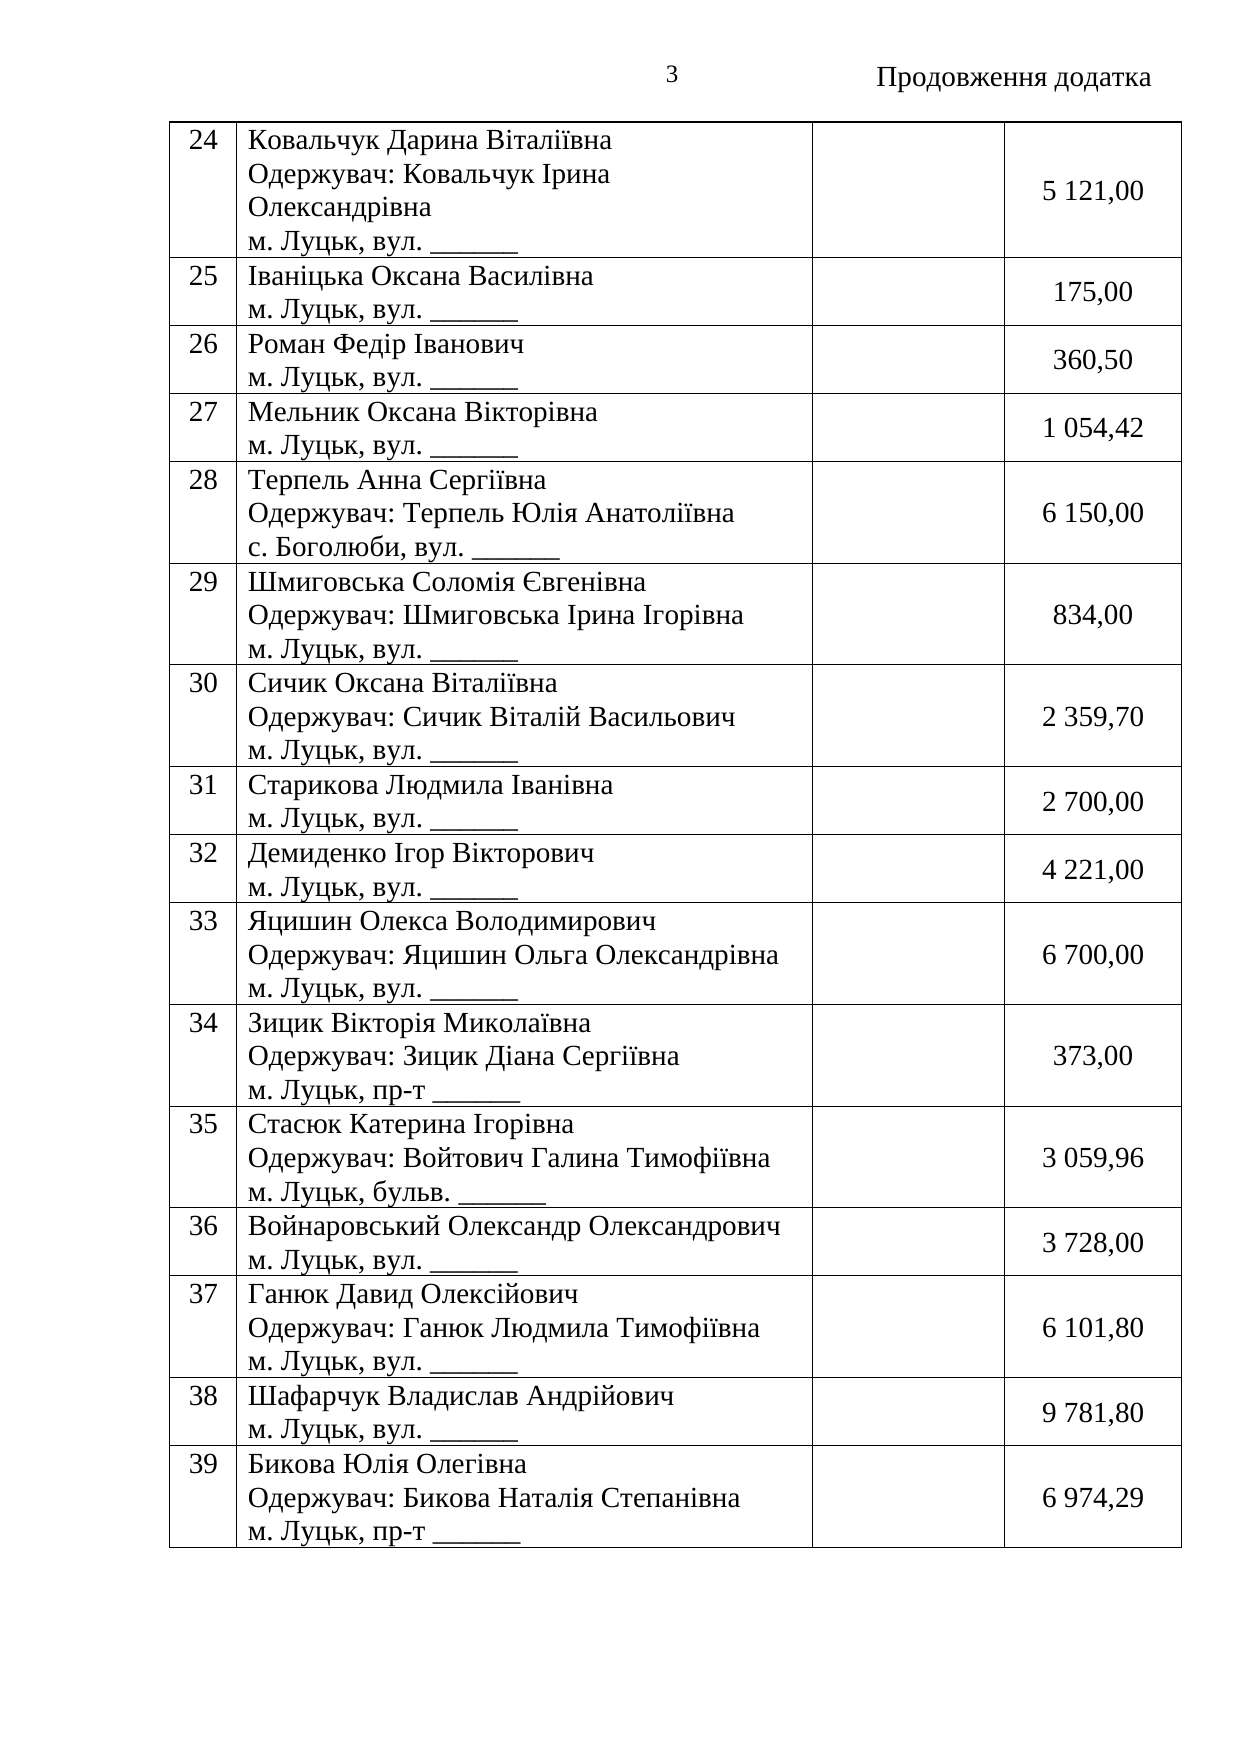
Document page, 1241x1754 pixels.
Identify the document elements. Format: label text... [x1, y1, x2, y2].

table_cell 35 [170, 1107, 236, 1207]
table_cell [813, 1107, 1004, 1207]
table_cell 3 728,00 [1005, 1208, 1181, 1275]
table_cell Сичик Оксана Віталіївна Одержувач: Сичик Віталій Васильович м. Луцьк, вул. ______ [237, 665, 812, 766]
table_cell 6 700,00 [1005, 903, 1181, 1004]
table_cell 1 054,42 [1005, 394, 1181, 461]
table_cell 36 [170, 1208, 236, 1275]
table_cell [813, 835, 1004, 902]
table_cell [813, 1276, 1004, 1377]
table_cell 39 [170, 1446, 236, 1547]
table_cell [813, 1208, 1004, 1275]
table_cell Яцишин Олекса Володимирович Одержувач: Яцишин Ольга Олександрівна м. Луцьк, вул. ______ [237, 903, 812, 1004]
table_cell 5 121,00 [1005, 123, 1181, 257]
table_cell 29 [170, 564, 236, 664]
table_cell [813, 258, 1004, 325]
table_cell [813, 462, 1004, 563]
table_cell 6 101,80 [1005, 1276, 1181, 1377]
table_cell 6 974,29 [1005, 1446, 1181, 1547]
table_cell 33 [170, 903, 236, 1004]
table_cell Бикова Юлія Олегівна Одержувач: Бикова Наталія Степанівна м. Луцьк, пр-т ______ [237, 1446, 812, 1547]
table_cell Зицик Вікторія Миколаївна Одержувач: Зицик Діана Сергіївна м. Луцьк, пр-т ______ [237, 1005, 812, 1106]
table_cell [813, 1005, 1004, 1106]
table_cell [813, 665, 1004, 766]
table_cell 3 059,96 [1005, 1107, 1181, 1207]
table_cell 373,00 [1005, 1005, 1181, 1106]
table_cell 31 [170, 767, 236, 834]
table_cell Старикова Людмила Іванівна м. Луцьк, вул. ______ [237, 767, 812, 834]
table_cell 24 [170, 123, 236, 257]
table_cell 4 221,00 [1005, 835, 1181, 902]
table_cell [813, 123, 1004, 257]
table_cell Ганюк Давид Олексійович Одержувач: Ганюк Людмила Тимофіївна м. Луцьк, вул. ______ [237, 1276, 812, 1377]
table_cell Демиденко Ігор Вікторович м. Луцьк, вул. ______ [237, 835, 812, 902]
table_cell 34 [170, 1005, 236, 1106]
table_cell [813, 394, 1004, 461]
table_cell Роман Федір Іванович м. Луцьк, вул. ______ [237, 326, 812, 393]
table_cell 30 [170, 665, 236, 766]
table_cell Шмиговська Соломія Євгенівна Одержувач: Шмиговська Ірина Ігорівна м. Луцьк, вул. ______ [237, 564, 812, 664]
table_cell [813, 903, 1004, 1004]
table_cell [813, 326, 1004, 393]
table_cell 2 700,00 [1005, 767, 1181, 834]
table_cell 9 781,80 [1005, 1378, 1181, 1445]
table_cell 26 [170, 326, 236, 393]
table_cell Войнаровський Олександр Олександрович м. Луцьк, вул. ______ [237, 1208, 812, 1275]
table_cell Іваніцька Оксана Василівна м. Луцьк, вул. ______ [237, 258, 812, 325]
table_cell Терпель Анна Сергіївна Одержувач: Терпель Юлія Анатоліївна с. Боголюби, вул. ______ [237, 462, 812, 563]
table_cell [813, 767, 1004, 834]
table_cell 360,50 [1005, 326, 1181, 393]
table_cell 32 [170, 835, 236, 902]
table_cell Мельник Оксана Вікторівна м. Луцьк, вул. ______ [237, 394, 812, 461]
table_cell Стасюк Катерина Ігорівна Одержувач: Войтович Галина Тимофіївна м. Луцьк, бульв. ______ [237, 1107, 812, 1207]
table_cell 25 [170, 258, 236, 325]
table_cell Шафарчук Владислав Андрійович м. Луцьк, вул. ______ [237, 1378, 812, 1445]
table_cell [813, 564, 1004, 664]
table_cell 175,00 [1005, 258, 1181, 325]
table_cell 27 [170, 394, 236, 461]
table_cell 834,00 [1005, 564, 1181, 664]
table_cell 6 150,00 [1005, 462, 1181, 563]
table_cell 37 [170, 1276, 236, 1377]
table_cell 2 359,70 [1005, 665, 1181, 766]
table_cell 28 [170, 462, 236, 563]
table_cell 38 [170, 1378, 236, 1445]
table_cell Ковальчук Дарина Віталіївна Одержувач: Ковальчук Ірина Олександрівна м. Луцьк, вул. ______ [237, 123, 812, 257]
table_cell [813, 1446, 1004, 1547]
table_cell [813, 1378, 1004, 1445]
